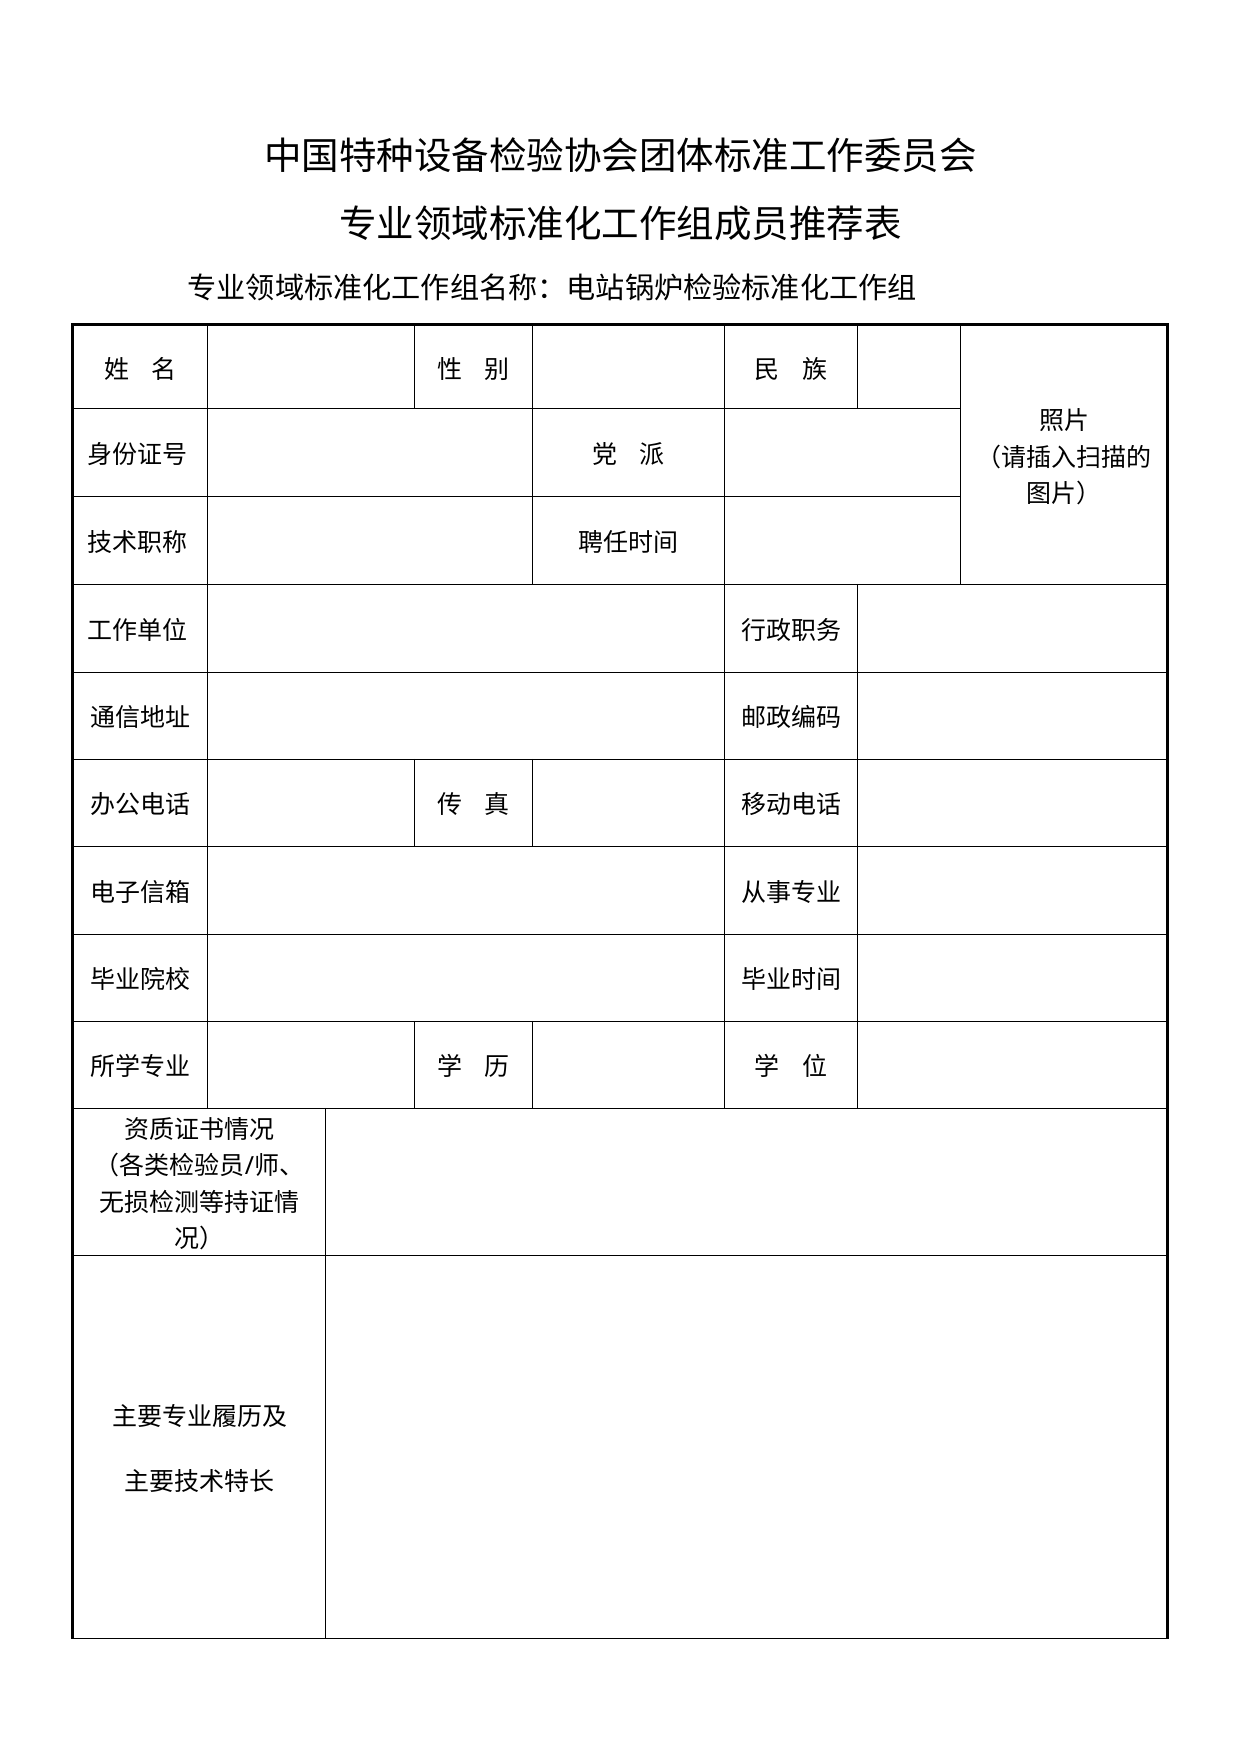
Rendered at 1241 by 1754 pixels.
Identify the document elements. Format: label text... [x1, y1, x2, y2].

table_cell 毕业院校 [74, 935, 207, 1021]
table_cell [858, 585, 1166, 672]
table_header [533, 326, 724, 408]
table_cell 主要专业履历及 主要技术特长 [74, 1256, 325, 1638]
text 中国特种设备检验协会团体标准工作委员会 [187, 128, 1053, 180]
table_cell [208, 409, 532, 496]
table_header 姓 名 [74, 326, 207, 408]
table_cell 办公电话 [74, 760, 207, 846]
table_header [208, 326, 414, 408]
table_cell [208, 585, 724, 672]
table_cell 所学专业 [74, 1022, 207, 1108]
table_cell 学 历 [415, 1022, 532, 1108]
table_cell 从事专业 [725, 847, 857, 933]
table_cell [326, 1256, 1166, 1638]
table_cell 传 真 [415, 760, 532, 846]
table_header [858, 326, 960, 408]
table_header 照片 （请插入扫描的 图片） [961, 326, 1166, 584]
table_cell 移动电话 [725, 760, 857, 846]
table_cell [208, 673, 724, 759]
table_header 民 族 [725, 326, 857, 408]
table_cell [326, 1109, 1166, 1255]
table_cell [208, 1022, 414, 1108]
text 专业领域标准化工作组名称：电站锅炉检验标准化工作组 [187, 264, 1053, 307]
table_cell 毕业时间 [725, 935, 857, 1021]
table_cell 身份证号 [74, 409, 207, 496]
table_cell 党 派 [533, 409, 724, 496]
table_cell 技术职称 [74, 497, 207, 584]
table_cell 工作单位 [74, 585, 207, 672]
table_cell [858, 935, 1166, 1021]
table_cell [208, 935, 724, 1021]
table_cell 通信地址 [74, 673, 207, 759]
table_cell [725, 409, 960, 496]
table_cell [208, 760, 414, 846]
table_cell 邮政编码 [725, 673, 857, 759]
table_cell 电子信箱 [74, 847, 207, 933]
table_cell 行政职务 [725, 585, 857, 672]
table_header 性 别 [415, 326, 532, 408]
table_cell [208, 497, 532, 584]
table_cell [858, 760, 1166, 846]
table_cell 资质证书情况 （各类检验员/师、 无损检测等持证情况） [74, 1109, 325, 1255]
table_cell [533, 760, 724, 846]
table_cell [208, 847, 724, 933]
table_cell 聘任时间 [533, 497, 724, 584]
table_cell 学 位 [725, 1022, 857, 1108]
table_cell [533, 1022, 724, 1108]
table_cell [858, 847, 1166, 933]
table_cell [858, 673, 1166, 759]
table_cell [858, 1022, 1166, 1108]
table_cell [725, 497, 960, 584]
text 专业领域标准化工作组成员推荐表 [187, 196, 1053, 248]
